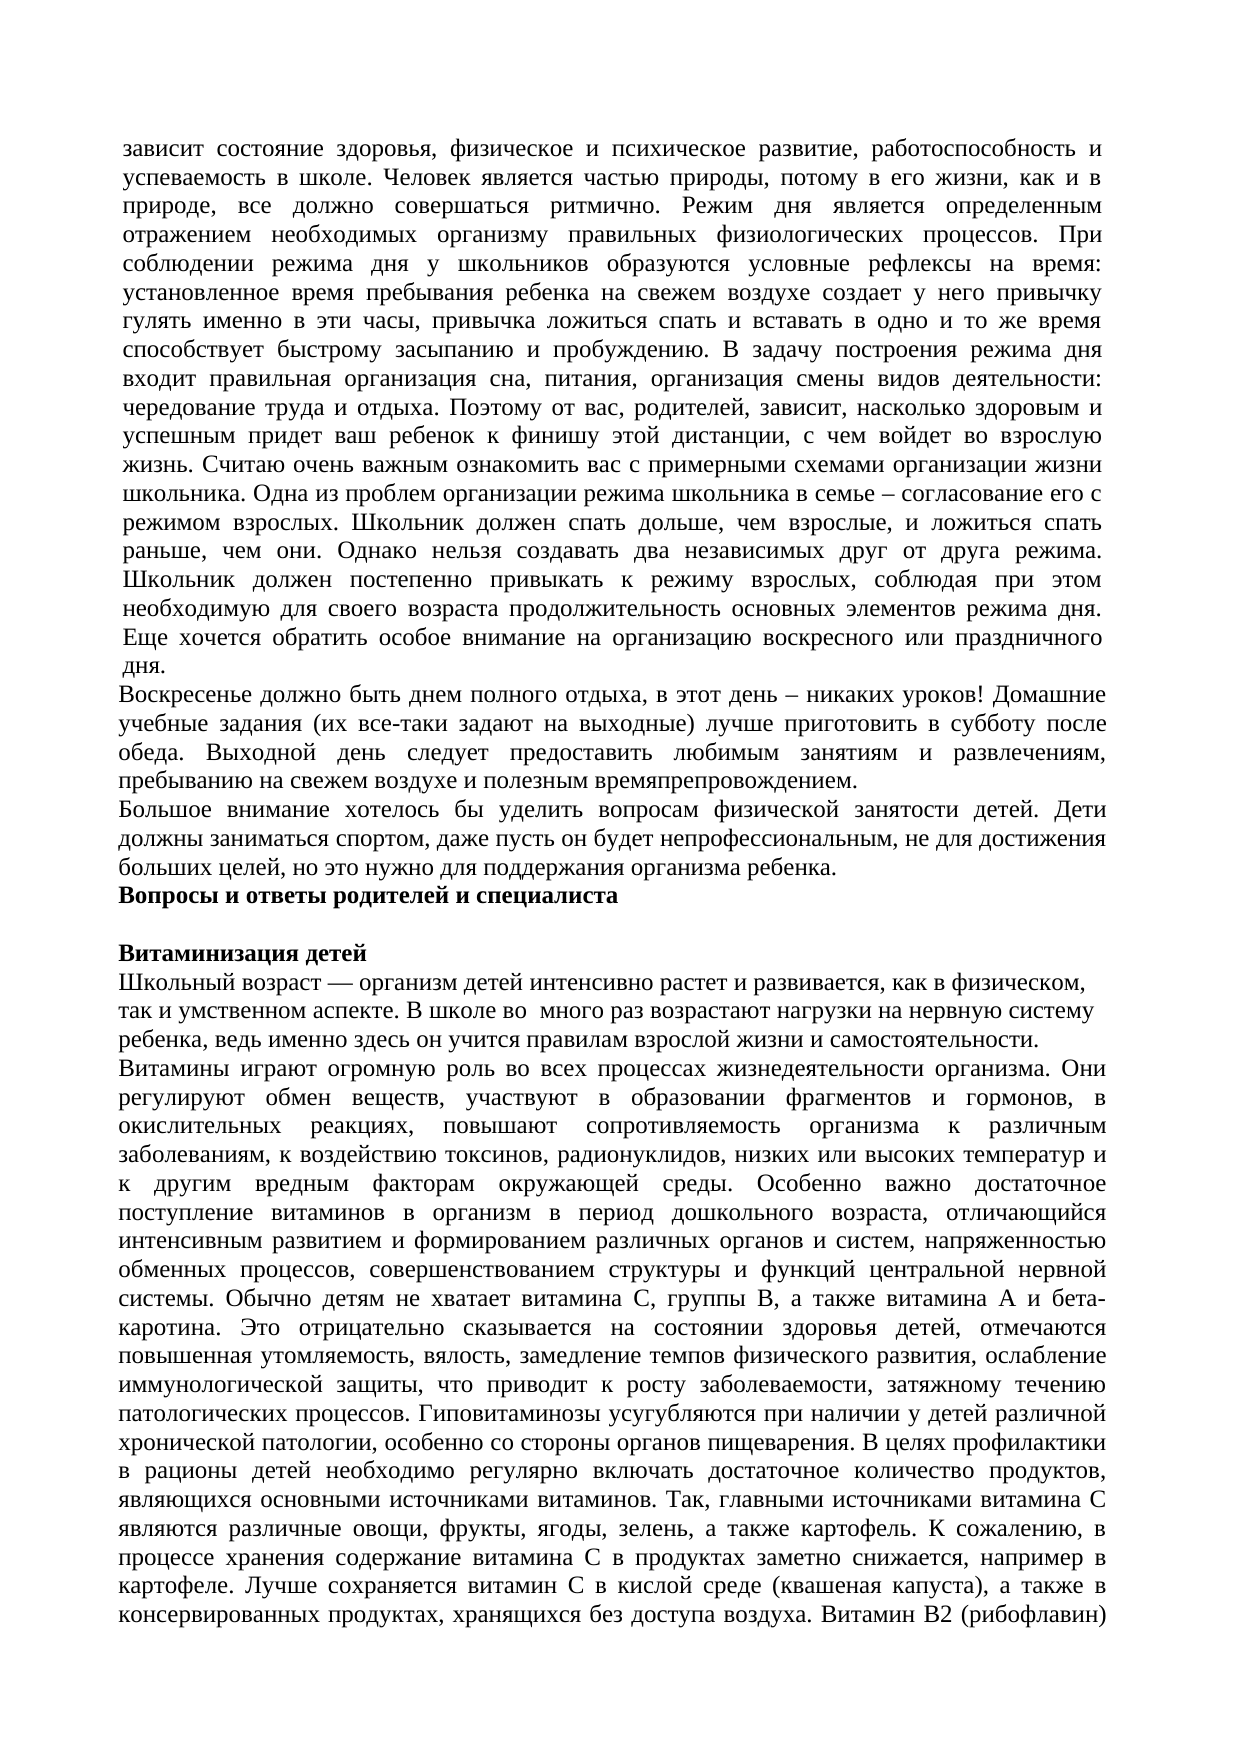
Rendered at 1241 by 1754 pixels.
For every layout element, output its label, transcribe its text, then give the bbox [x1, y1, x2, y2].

text Школьный возраст — организм детей интенсивно растет и развивается, как в физическом, так и умственном аспекте. В школе во много раз возрастают нагрузки на нервную систему ребенка, ведь именно здесь он учится правилам взрослой жизни и самостоятельности. [118, 967, 1107, 1053]
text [118, 1053, 1107, 1628]
text Витаминизация детей [118, 938, 1107, 967]
text Вопросы и ответы родителей и специалиста [29, 880, 1107, 909]
text Большое внимание хотелось бы уделить вопросам физической занятости детей. Дети должны заниматься спортом, даже пусть он будет непрофессиональным, не для достижения больших целей, но это нужно для поддержания организма ребенка. [118, 794, 1107, 880]
text Воскресенье должно быть днем полного отдыха, в этот день – никаких уроков! Домашние учебные задания (их все-таки задают на выходные) лучше приготовить в субботу после обеда. Выходной день следует предоставить любимым занятиям и развлечениям, пребыванию на свежем воздухе и полезным времяпрепровождением. [118, 679, 1107, 794]
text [122, 133, 1103, 679]
